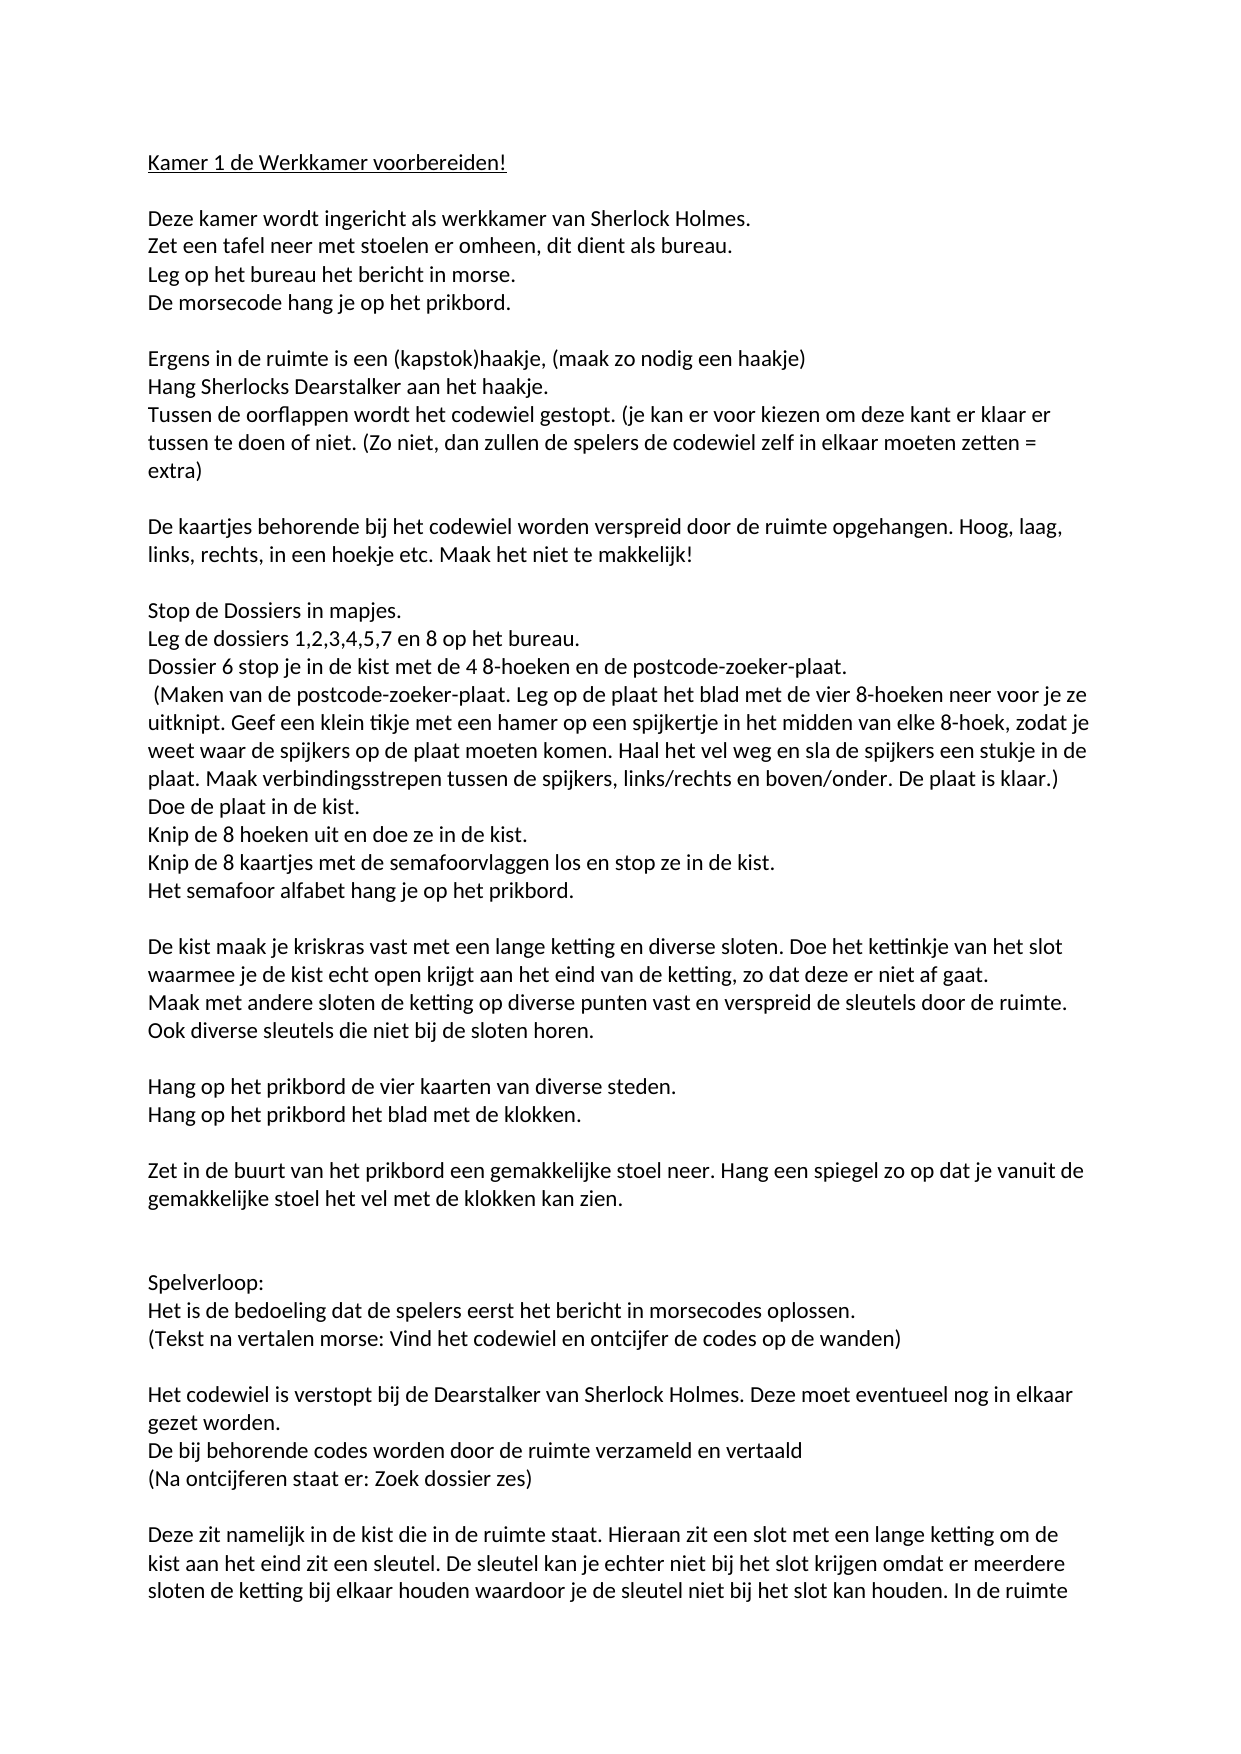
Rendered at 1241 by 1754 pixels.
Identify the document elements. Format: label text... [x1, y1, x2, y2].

text Het semafoor alfabet hang je op het prikbord. [148, 876, 1093, 904]
text Maak met andere sloten de ketting op diverse punten vast en verspreid de sleutels door de ruimte. Ook diverse sleutels die niet bij de sloten horen. [148, 988, 1093, 1044]
text Leg de dossiers 1,2,3,4,5,7 en 8 op het bureau. [148, 624, 1093, 652]
text Het is de bedoeling dat de spelers eerst het bericht in morsecodes oplossen. [148, 1296, 1093, 1324]
text Hang op het prikbord het blad met de klokken. [148, 1100, 1093, 1128]
text Leg op het bureau het bericht in morse. [148, 260, 1093, 288]
text Hang Sherlocks Dearstalker aan het haakje. [148, 372, 1093, 400]
text Knip de 8 kaartjes met de semafoorvlaggen los en stop ze in de kist. [148, 848, 1093, 876]
text Dossier 6 stop je in de kist met de 4 8-hoeken en de postcode-zoeker-plaat. [148, 652, 1093, 680]
text Ergens in de ruimte is een (kapstok)haakje, (maak zo nodig een haakje) [148, 344, 1093, 372]
text (Maken van de postcode-zoeker-plaat. Leg op de plaat het blad met de vier 8-hoeken neer voor je ze uitknipt. Geef een klein tikje met een hamer op een spijkertje in het midden van elke 8-hoek, zodat je weet waar de spijkers op de plaat moeten komen. Haal het vel weg en sla de spijkers een stukje in de plaat. Maak verbindingsstrepen tussen de spijkers, links/rechts en boven/onder. De plaat is klaar.) Doe de plaat in de kist. [148, 680, 1093, 820]
text De kaartjes behorende bij het codewiel worden verspreid door de ruimte opgehangen. Hoog, laag, links, rechts, in een hoekje etc. Maak het niet te makkelijk! [148, 512, 1093, 568]
text Tussen de oorflappen wordt het codewiel gestopt. (je kan er voor kiezen om deze kant er klaar er tussen te doen of niet. (Zo niet, dan zullen de spelers de codewiel zelf in elkaar moeten zetten = extra) [148, 400, 1093, 484]
text (Na ontcijferen staat er: Zoek dossier zes) [148, 1464, 1093, 1493]
text Het codewiel is verstopt bij de Dearstalker van Sherlock Holmes. Deze moet eventueel nog in elkaar gezet worden. [148, 1381, 1093, 1437]
text Zet een tafel neer met stoelen er omheen, dit dient als bureau. [148, 232, 1093, 260]
text Knip de 8 hoeken uit en doe ze in de kist. [148, 820, 1093, 848]
text De bij behorende codes worden door de ruimte verzameld en vertaald [148, 1437, 1093, 1464]
text De kist maak je kriskras vast met een lange ketting en diverse sloten. Doe het kettinkje van het slot waarmee je de kist echt open krijgt aan het eind van de ketting, zo dat deze er niet af gaat. [148, 932, 1093, 988]
text (Tekst na vertalen morse: Vind het codewiel en ontcijfer de codes op de wanden) [148, 1324, 1093, 1352]
text Zet in de buurt van het prikbord een gemakkelijke stoel neer. Hang een spiegel zo op dat je vanuit de gemakkelijke stoel het vel met de klokken kan zien. [148, 1156, 1093, 1212]
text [148, 1521, 1093, 1605]
text De morsecode hang je op het prikbord. [148, 288, 1093, 316]
text Deze kamer wordt ingericht als werkkamer van Sherlock Holmes. [148, 204, 1093, 232]
text Stop de Dossiers in mapjes. [148, 596, 1093, 624]
text Hang op het prikbord de vier kaarten van diverse steden. [148, 1072, 1093, 1100]
text Spelverloop: [148, 1268, 1093, 1296]
text Kamer 1 de Werkkamer voorbereiden! [148, 148, 1093, 176]
